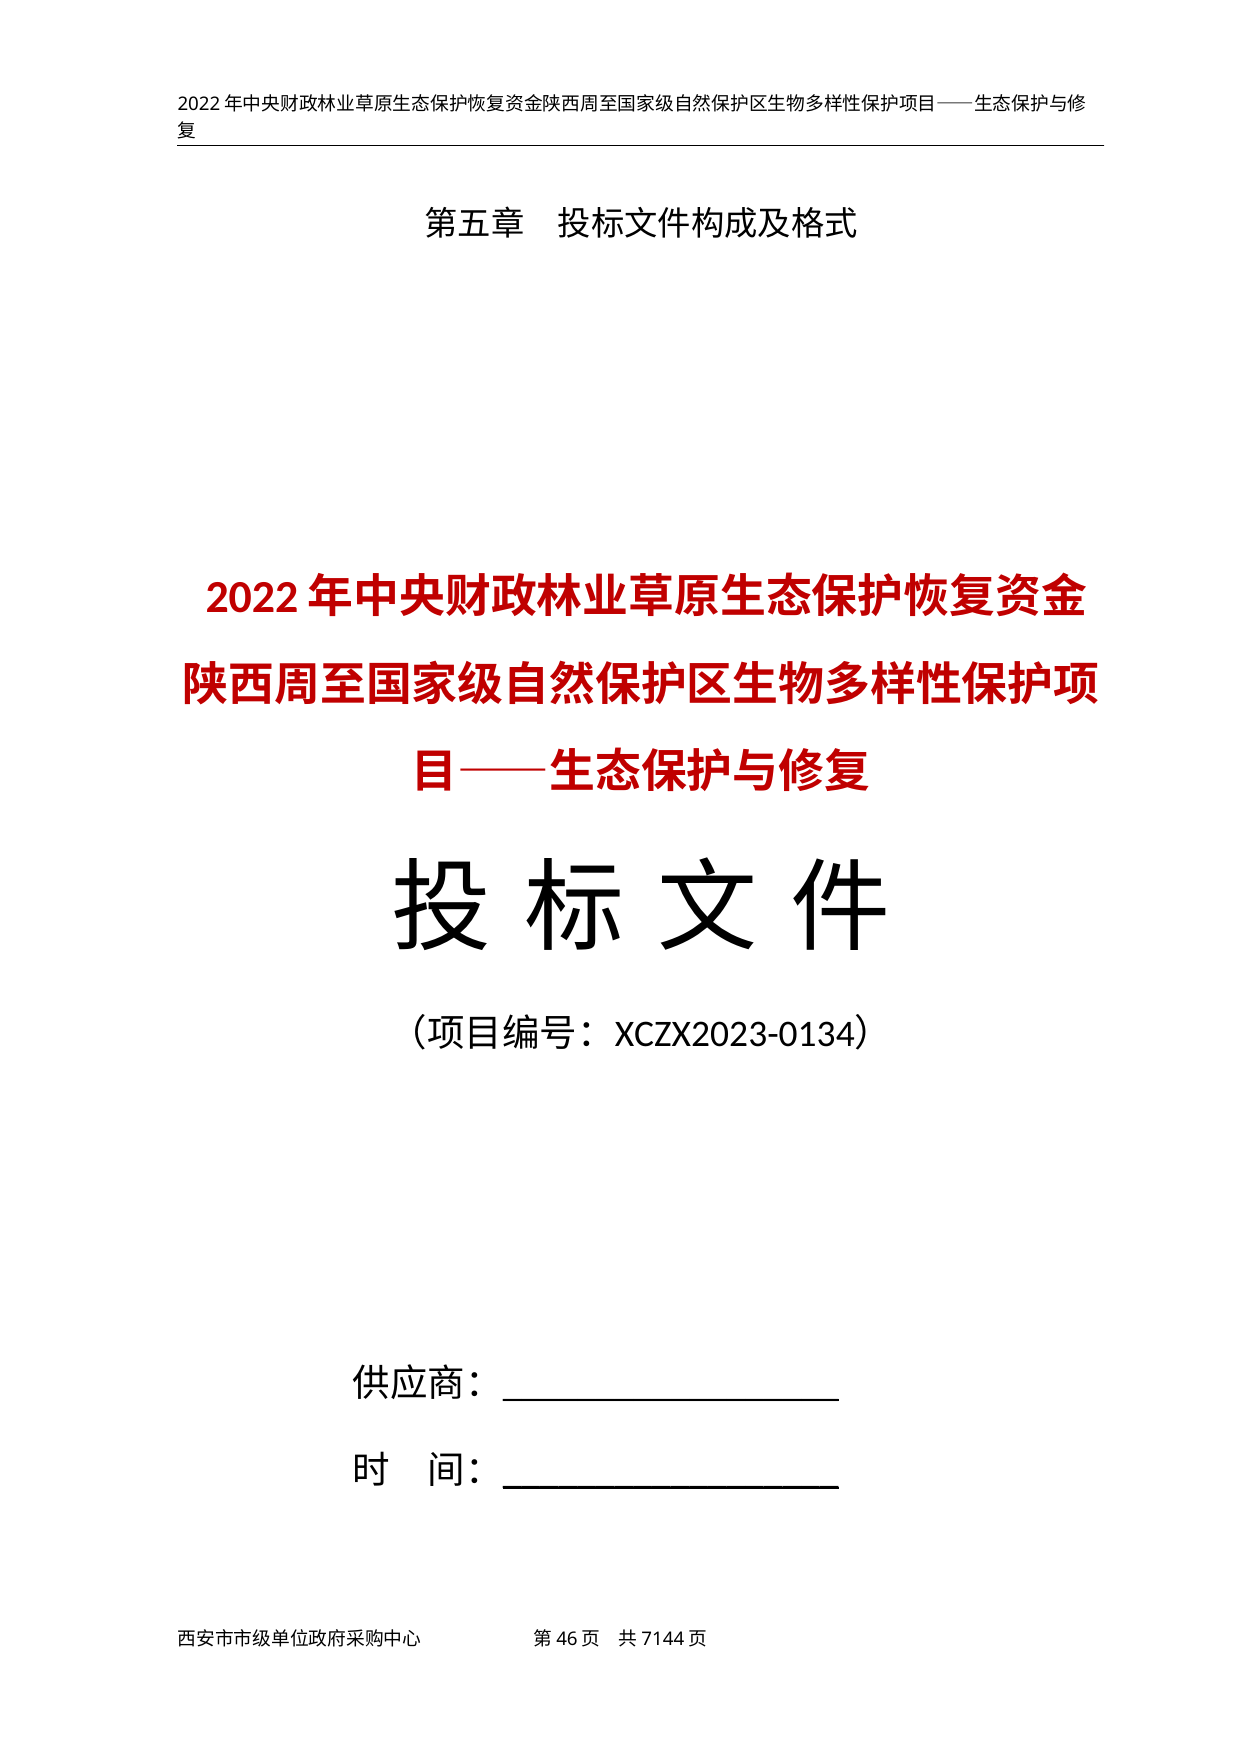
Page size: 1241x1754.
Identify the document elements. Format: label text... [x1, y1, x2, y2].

text 投标文件 [177, 811, 1104, 986]
text 2022年中央财政林业草原生态保护恢复资金陕西周至国家级自然保护区生物多样性保护项目——生态保护与修复 [177, 549, 1104, 811]
text （项目编号：XCZX2023-0134） [177, 986, 1104, 1074]
text 时 间：__________________ [177, 1424, 1104, 1511]
subtitle 第五章 投标文件构成及格式 [177, 177, 1104, 264]
text 供应商：__________________ [177, 1336, 1104, 1424]
